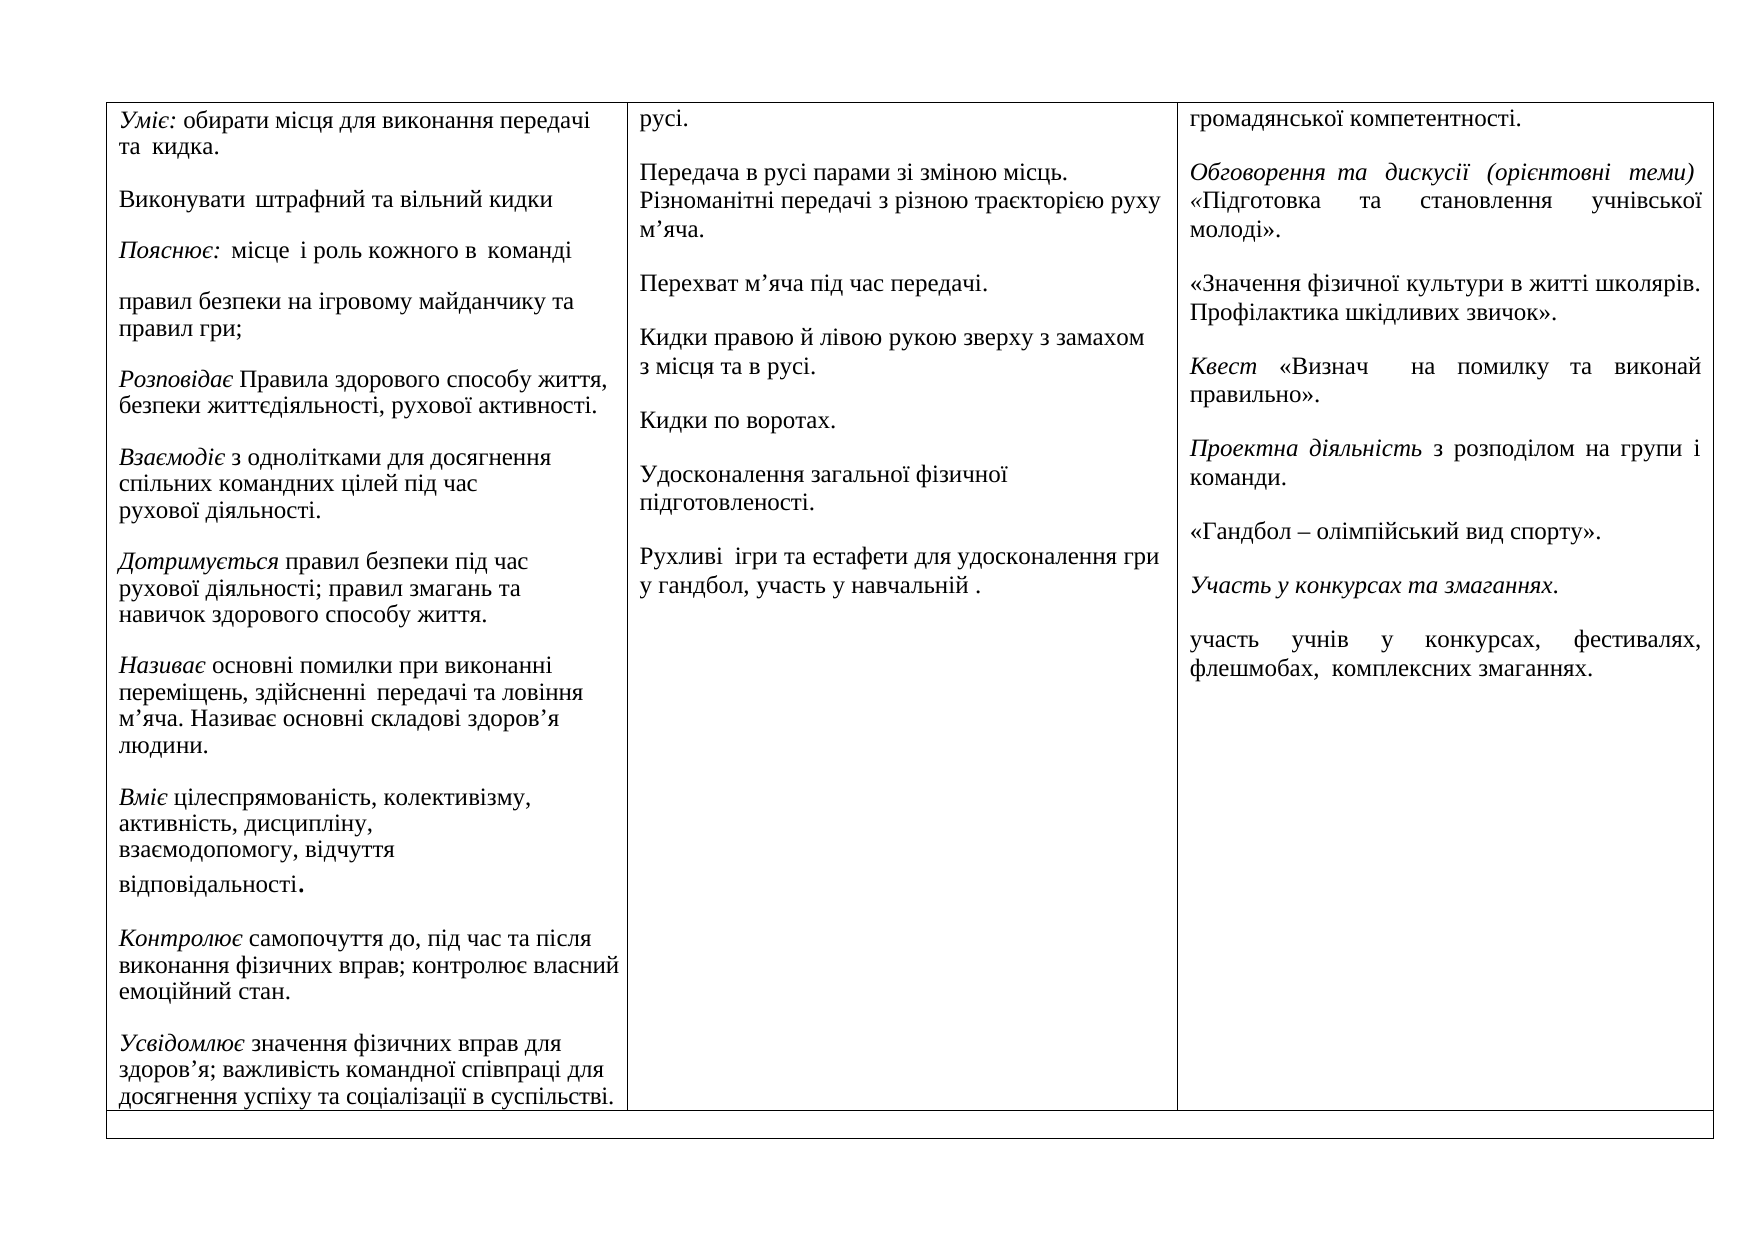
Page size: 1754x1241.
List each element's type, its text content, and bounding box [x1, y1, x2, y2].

table_cell [107, 1111, 1713, 1138]
table_header Уміє: обирати місця для виконання передачі та кидка. Виконувати штрафний та вільний кидки Пояснює: місце і роль кожного в команді правил безпеки на ігровому майданчику та правил гри; Розповідає Правила здорового способу життя, безпеки життєдіяльності, рухової активності. Взаємодіє з однолітками для досягнення спільних командних цілей під час рухової діяльності. Дотримується правил безпеки під час рухової діяльності; правил змагань та навичок здорового способу життя. Називає основні помилки при виконанні переміщень, здійсненні передачі та ловіння м’яча. Називає основні складові здоров’я людини. Вміє цілеспрямованість, колективізму, активність, дисципліну, взаємодопомогу, відчуття відповідальності. Контролює самопочуття до, під час та після виконання фізичних вправ; контролює власний емоційний стан. Усвідомлює значення фізичних вправ для здоров’я; важливість командної співпраці для досягнення успіху та соціалізації в суспільстві. [107, 103, 627, 1109]
table_header громадянської компетентності. Обговорення та дискусії (орієнтовні теми) «Підготовка та становлення учнівської молоді». «Значення фізичної культури в житті школярів. Профілактика шкідливих звичок». Квест «Визнач на помилку та виконай правильно». Проектна діяльність з розподілом на групи і команди. «Гандбол – олімпійський вид спорту». Участь у конкурсах та змаганнях. участь учнів у конкурсах, фестивалях, флешмобах, комплексних змаганнях. [1178, 103, 1713, 1109]
table_header русі. Передача в русі парами зі зміною місць. Різноманітні передачі з різною траєкторією руху м’яча. Перехват м’яча під час передачі. Кидки правою й лівою рукою зверху з замахом з місця та в русі. Кидки по воротах. Удосконалення загальної фізичної підготовленості. Рухливі ігри та естафети для удосконалення гри у гандбол, участь у навчальній . [628, 103, 1177, 1109]
